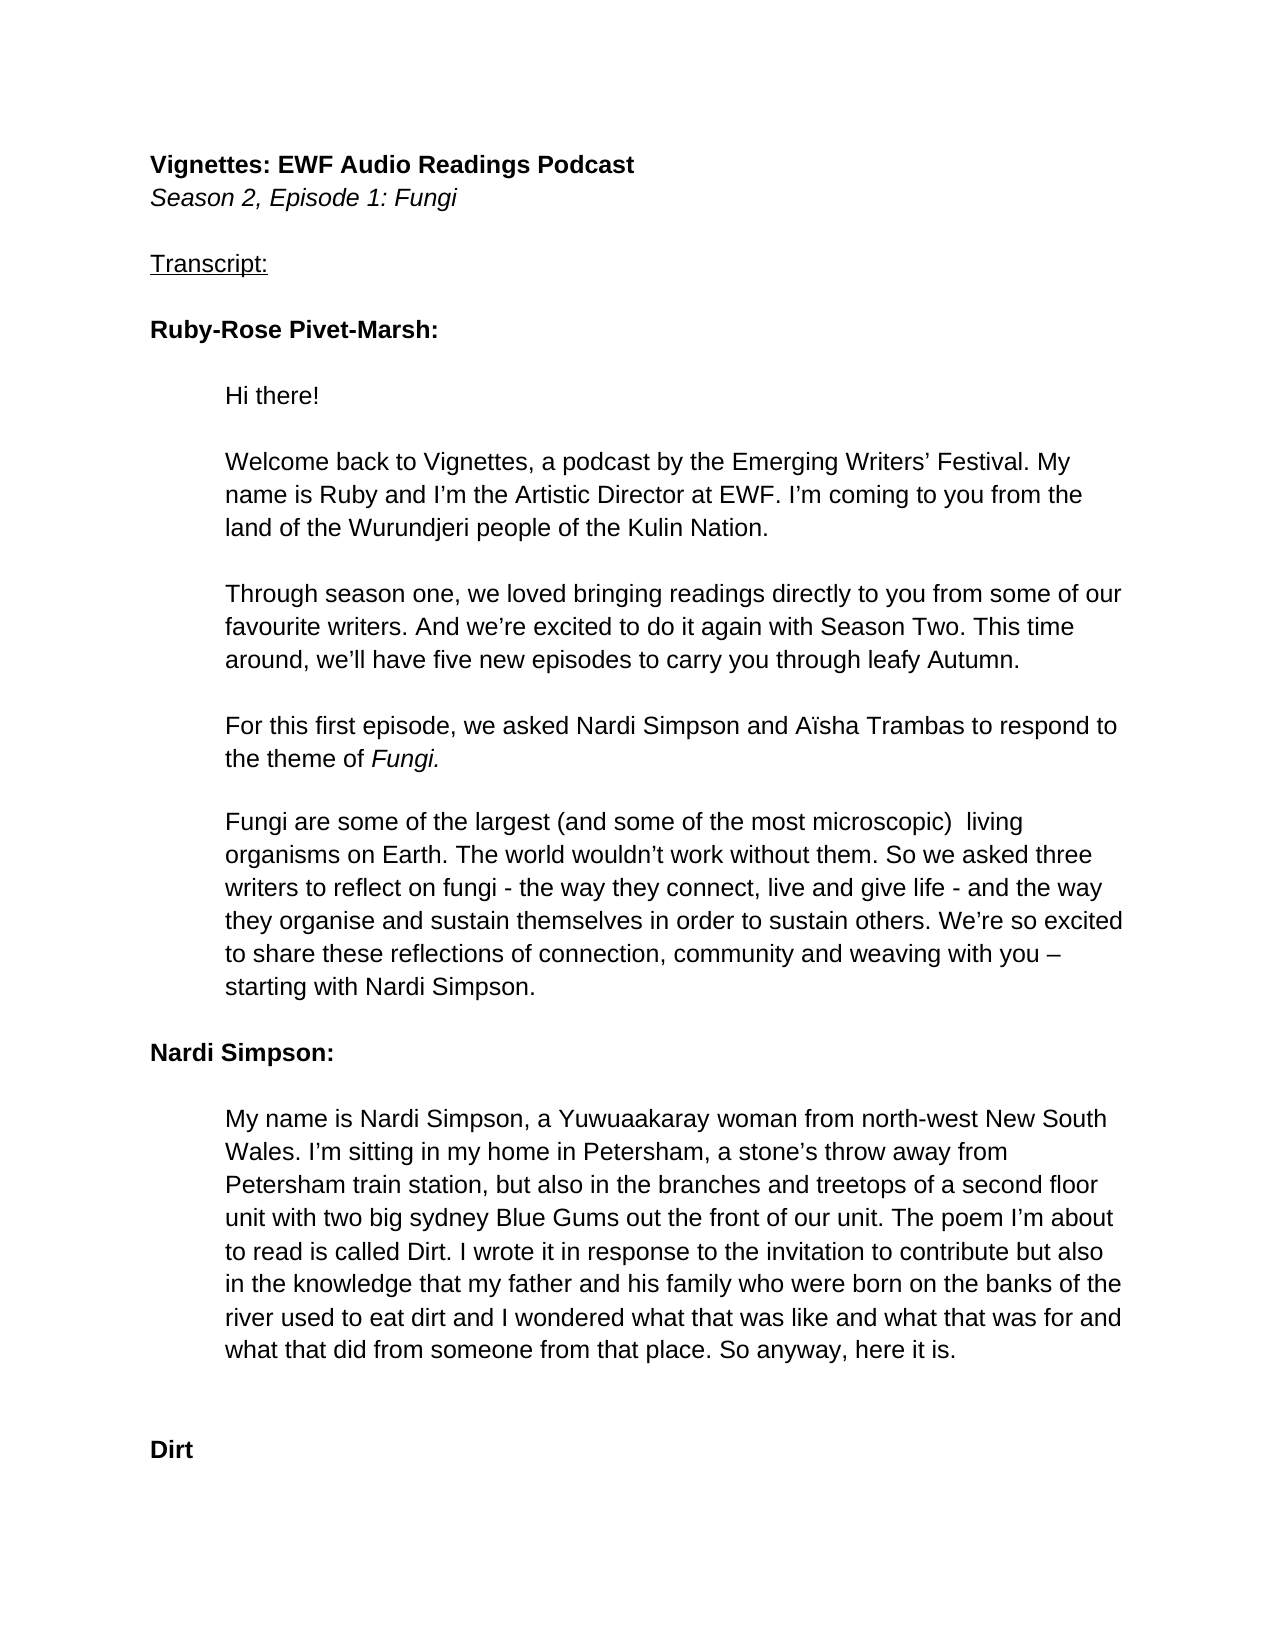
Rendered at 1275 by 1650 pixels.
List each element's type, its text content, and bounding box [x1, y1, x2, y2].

text Transcript: [150, 249, 1125, 278]
text Ruby-Rose Pivet-Marsh: [150, 315, 1125, 344]
text Hi there! [225, 381, 1125, 410]
text Vignettes: EWF Audio Readings Podcast [150, 150, 1125, 179]
text Welcome back to Vignettes, a podcast by the Emerging Writers’ Festival. My name is Ruby and I’m the Artistic Director at EWF. I’m coming to you from the land of the Wurundjeri people of the Kulin Nation. [225, 447, 1125, 542]
text My name is Nardi Simpson, a Yuwuaakaray woman from north-west New South Wales. I’m sitting in my home in Petersham, a stone’s throw away from Petersham train station, but also in the branches and treetops of a second floor unit with two big sydney Blue Gums out the front of our unit. The poem I’m about to read is called Dirt. I wrote it in response to the invitation to contribute but also in the knowledge that my father and his family who were born on the banks of the river used to eat dirt and I wondered what that was like and what that was for and what that did from someone from that place. So anyway, here it is. [225, 1104, 1125, 1364]
text Fungi are some of the largest (and some of the most microscopic) living organisms on Earth. The world wouldn’t work without them. So we asked three writers to reflect on fungi - the way they connect, live and give life - and the way they organise and sustain themselves in order to sustain others. We’re so excited to share these reflections of connection, community and weaving with you – starting with Nardi Simpson. [225, 807, 1125, 1001]
text For this first episode, we asked Nardi Simpson and Aïsha Trambas to respond to the theme of Fungi. [225, 711, 1125, 803]
text Dirt [150, 1434, 1125, 1463]
text Through season one, we loved bringing readings directly to you from some of our favourite writers. And we’re excited to do it again with Season Two. This time around, we’ll have five new episodes to carry you through leafy Autumn. [225, 579, 1125, 674]
text Season 2, Episode 1: Fungi [150, 183, 1125, 212]
text Nardi Simpson: [150, 1038, 1125, 1067]
